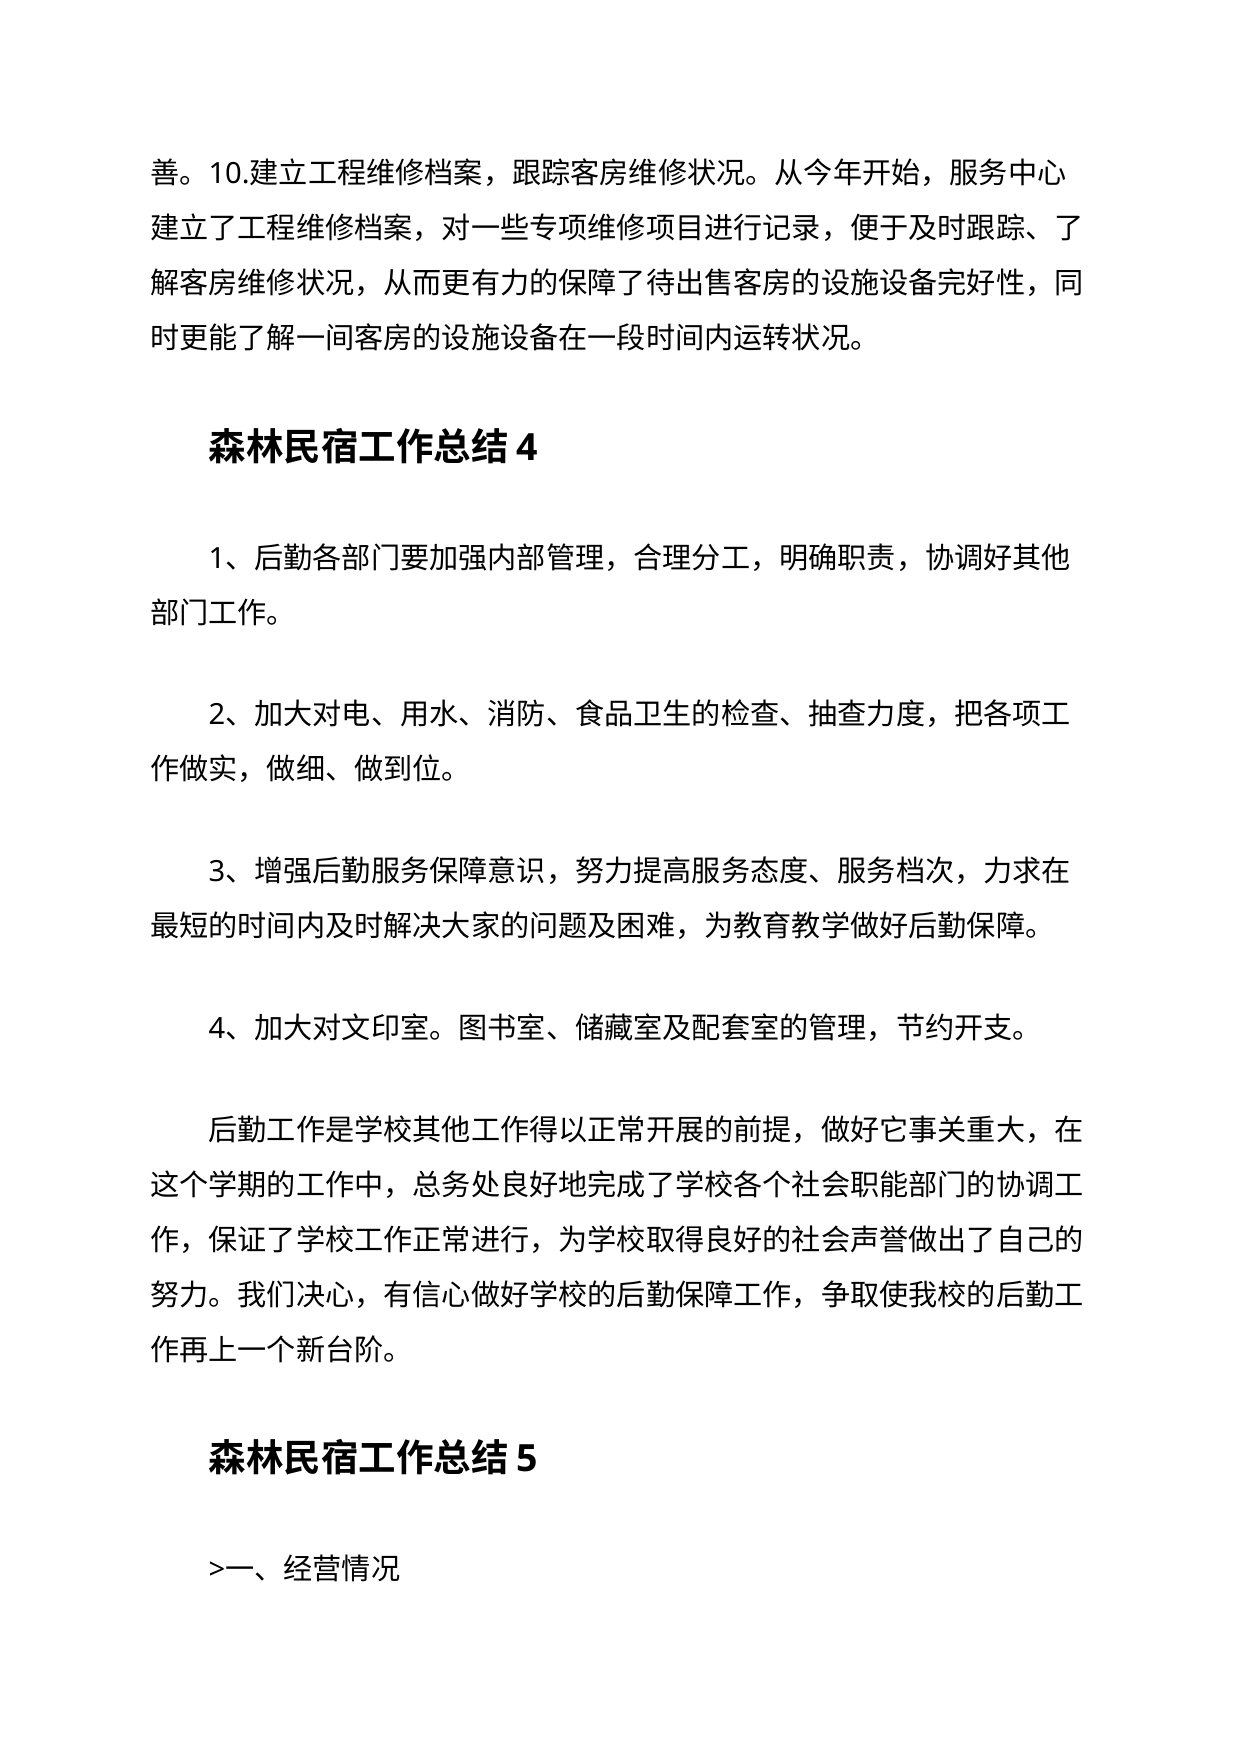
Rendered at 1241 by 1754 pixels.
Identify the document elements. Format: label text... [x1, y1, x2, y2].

text 2、加大对电、用水、消防、食品卫生的检查、抽查力度，把各项工作做实，做细、做到位。 [150, 691, 1090, 788]
text 4、加大对文印室。图书室、储藏室及配套室的管理，节约开支。 [150, 1004, 1090, 1047]
text >一、经营情况 [150, 1545, 1090, 1588]
text 3、增强后勤服务保障意识，努力提高服务态度、服务档次，力求在最短的时间内及时解决大家的问题及困难，为教育教学做好后勤保障。 [150, 848, 1090, 945]
text 森林民宿工作总结4 [150, 417, 1090, 471]
text 1、后勤各部门要加强内部管理，合理分工，明确职责，协调好其他部门工作。 [150, 534, 1090, 631]
text 森林民宿工作总结5 [150, 1428, 1090, 1482]
text 后勤工作是学校其他工作得以正常开展的前提，做好它事关重大，在这个学期的工作中，总务处良好地完成了学校各个社会职能部门的协调工作，保证了学校工作正常进行，为学校取得良好的社会声誉做出了自己的努力。我们决心，有信心做好学校的后勤保障工作，争取使我校的后勤工作再上一个新台阶。 [150, 1106, 1090, 1368]
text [150, 150, 1090, 357]
